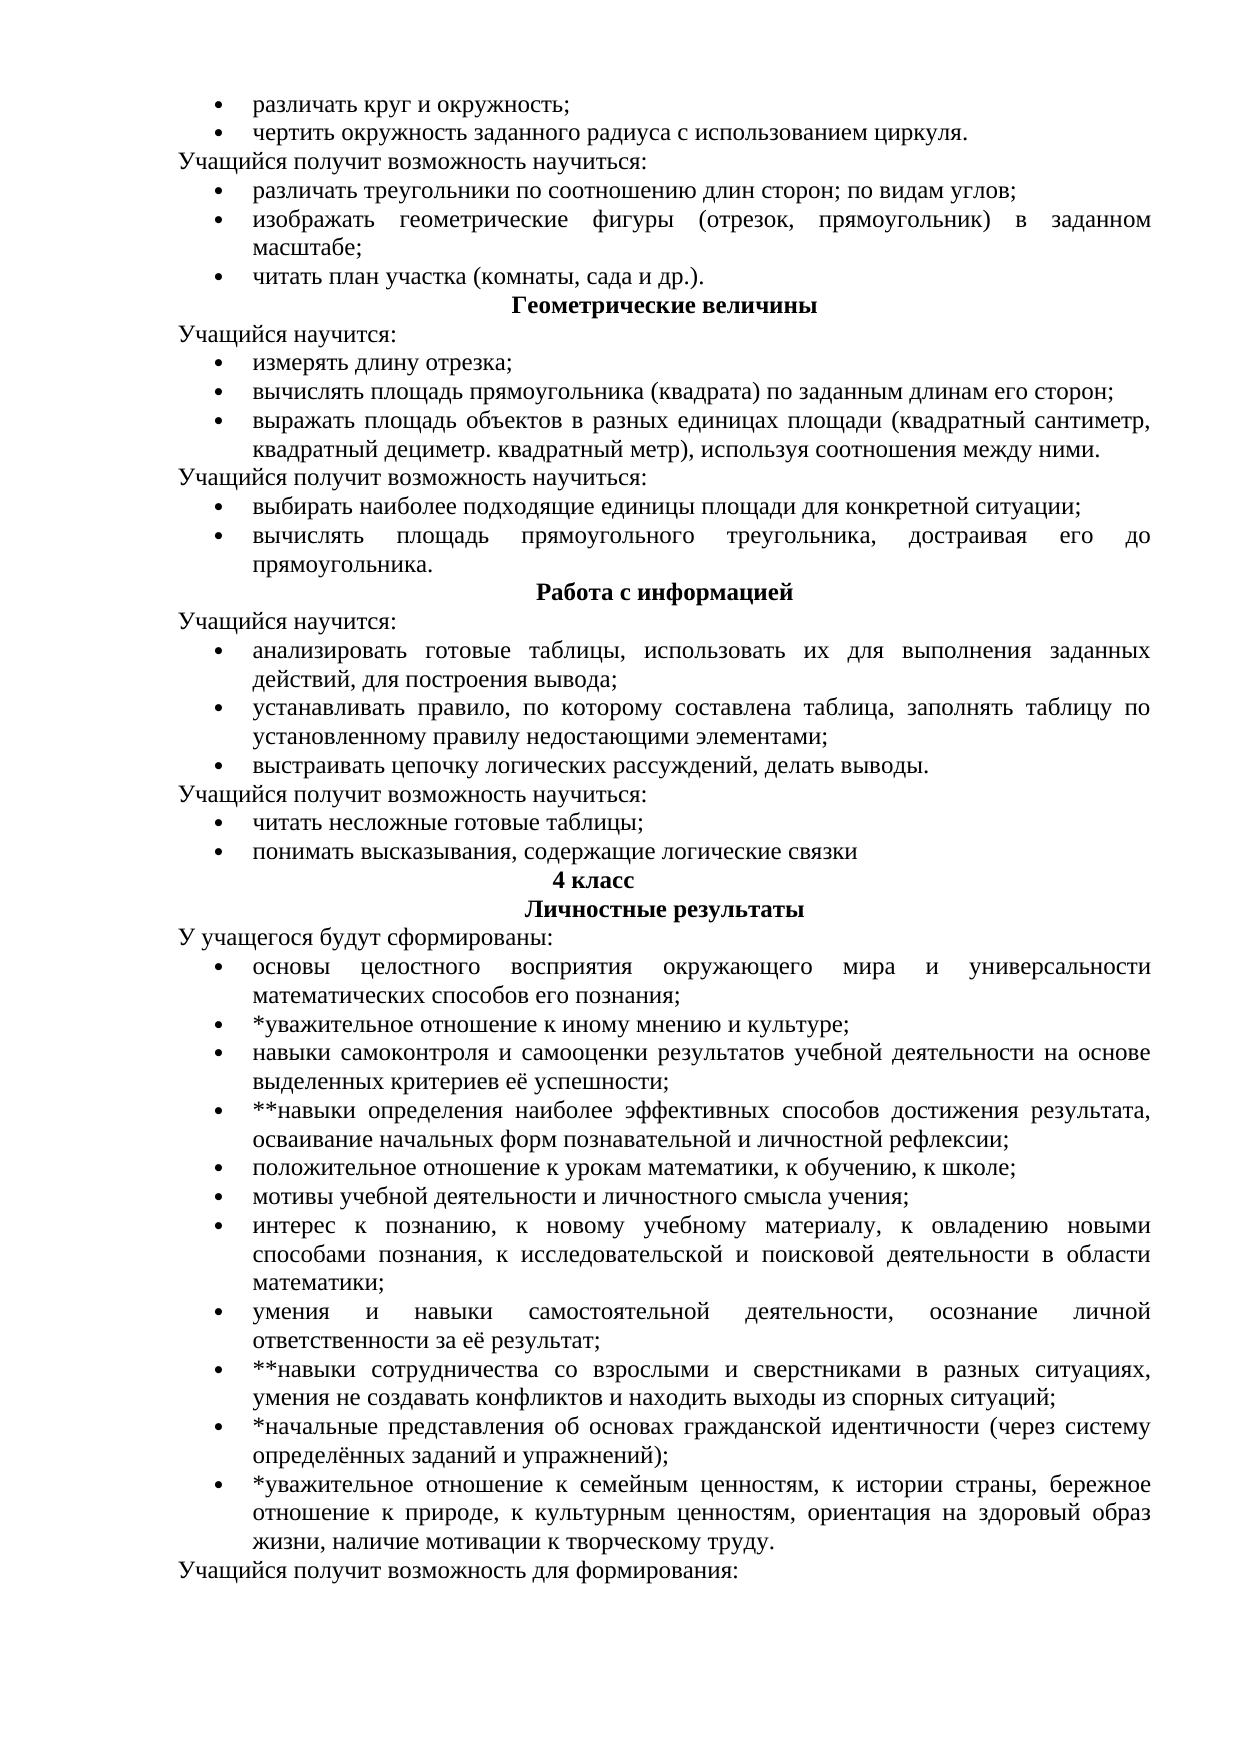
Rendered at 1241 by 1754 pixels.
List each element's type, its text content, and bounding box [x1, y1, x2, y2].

list *начальные представления об основах гражданской идентичности (через систему определённых заданий и упражнений); [215, 1411, 1152, 1469]
list понимать высказывания, содержащие логические связки [215, 836, 1152, 865]
text Учащийся получит возможность научиться: [177, 779, 1152, 807]
list вычислять площадь прямоугольного треугольника, достраивая его до прямоугольника. [215, 520, 1152, 577]
list различать треугольники по соотношению длин сторон; по видам углов; [215, 175, 1152, 204]
text 4 класс [252, 865, 1152, 894]
list навыки самоконтроля и самооценки результатов учебной деятельности на основе выделенных критериев её успешности; [215, 1037, 1152, 1095]
list **навыки определения наиболее эффективных способов достижения результата, осваивание начальных форм познавательной и личностной рефлексии; [215, 1095, 1152, 1152]
text Учащийся получит возможность научиться: [177, 146, 1152, 175]
list чертить окружность заданного радиуса с использованием циркуля. [215, 117, 1152, 146]
list мотивы учебной деятельности и личностного смысла учения; [215, 1181, 1152, 1210]
list положительное отношение к урокам математики, к обучению, к школе; [215, 1152, 1152, 1181]
list вычислять площадь прямоугольника (квадрата) по заданным длинам его сторон; [215, 376, 1152, 405]
text Учащийся научится: [177, 319, 1152, 347]
text Работа с информацией [177, 577, 1152, 606]
text У учащегося будут сформированы: [177, 922, 1152, 951]
list выбирать наиболее подходящие единицы площади для конкретной ситуации; [215, 491, 1152, 520]
list основы целостного восприятия окружающего мира и универсальности математических способов его познания; [215, 951, 1152, 1009]
list читать несложные готовые таблицы; [215, 807, 1152, 836]
list *уважительное отношение к иному мнению и культуре; [215, 1009, 1152, 1037]
text Учащийся получит возможность для формирования: [177, 1555, 1152, 1584]
text Учащийся научится: [177, 606, 1152, 635]
text Учащийся получит возможность научиться: [177, 462, 1152, 491]
list *уважительное отношение к семейным ценностям, к истории страны, бережное отношение к природе, к культурным ценностям, ориентация на здоровый образ жизни, наличие мотивации к творческому труду. [215, 1469, 1152, 1555]
list интерес к познанию, к новому учебному материалу, к овладению новыми способами познания, к исследовательской и поисковой деятельности в области математики; [215, 1210, 1152, 1296]
list **навыки сотрудничества со взрослыми и сверстниками в разных ситуациях, умения не создавать конфликтов и находить выходы из спорных ситуаций; [215, 1354, 1152, 1411]
list различать круг и окружность; [215, 89, 1152, 117]
list выстраивать цепочку логических рассуждений, делать выводы. [215, 750, 1152, 779]
list выражать площадь объектов в разных единицах площади (квадратный сантиметр, квадратный дециметр. квадратный метр), используя соотношения между ними. [215, 405, 1152, 462]
list изображать геометрические фигуры (отрезок, прямоугольник) в заданном масштабе; [215, 204, 1152, 261]
list измерять длину отрезка; [215, 347, 1152, 376]
list устанавливать правило, по которому составлена таблица, заполнять таблицу по установленному правилу недостающими элементами; [215, 692, 1152, 750]
list умения и навыки самостоятельной деятельности, осознание личной ответственности за её результат; [215, 1296, 1152, 1354]
text Личностные результаты [177, 894, 1152, 922]
list анализировать готовые таблицы, использовать их для выполнения заданных действий, для построения вывода; [215, 635, 1152, 692]
list читать план участка (комнаты, сада и др.). [215, 261, 1152, 290]
text Геометрические величины [177, 290, 1152, 319]
